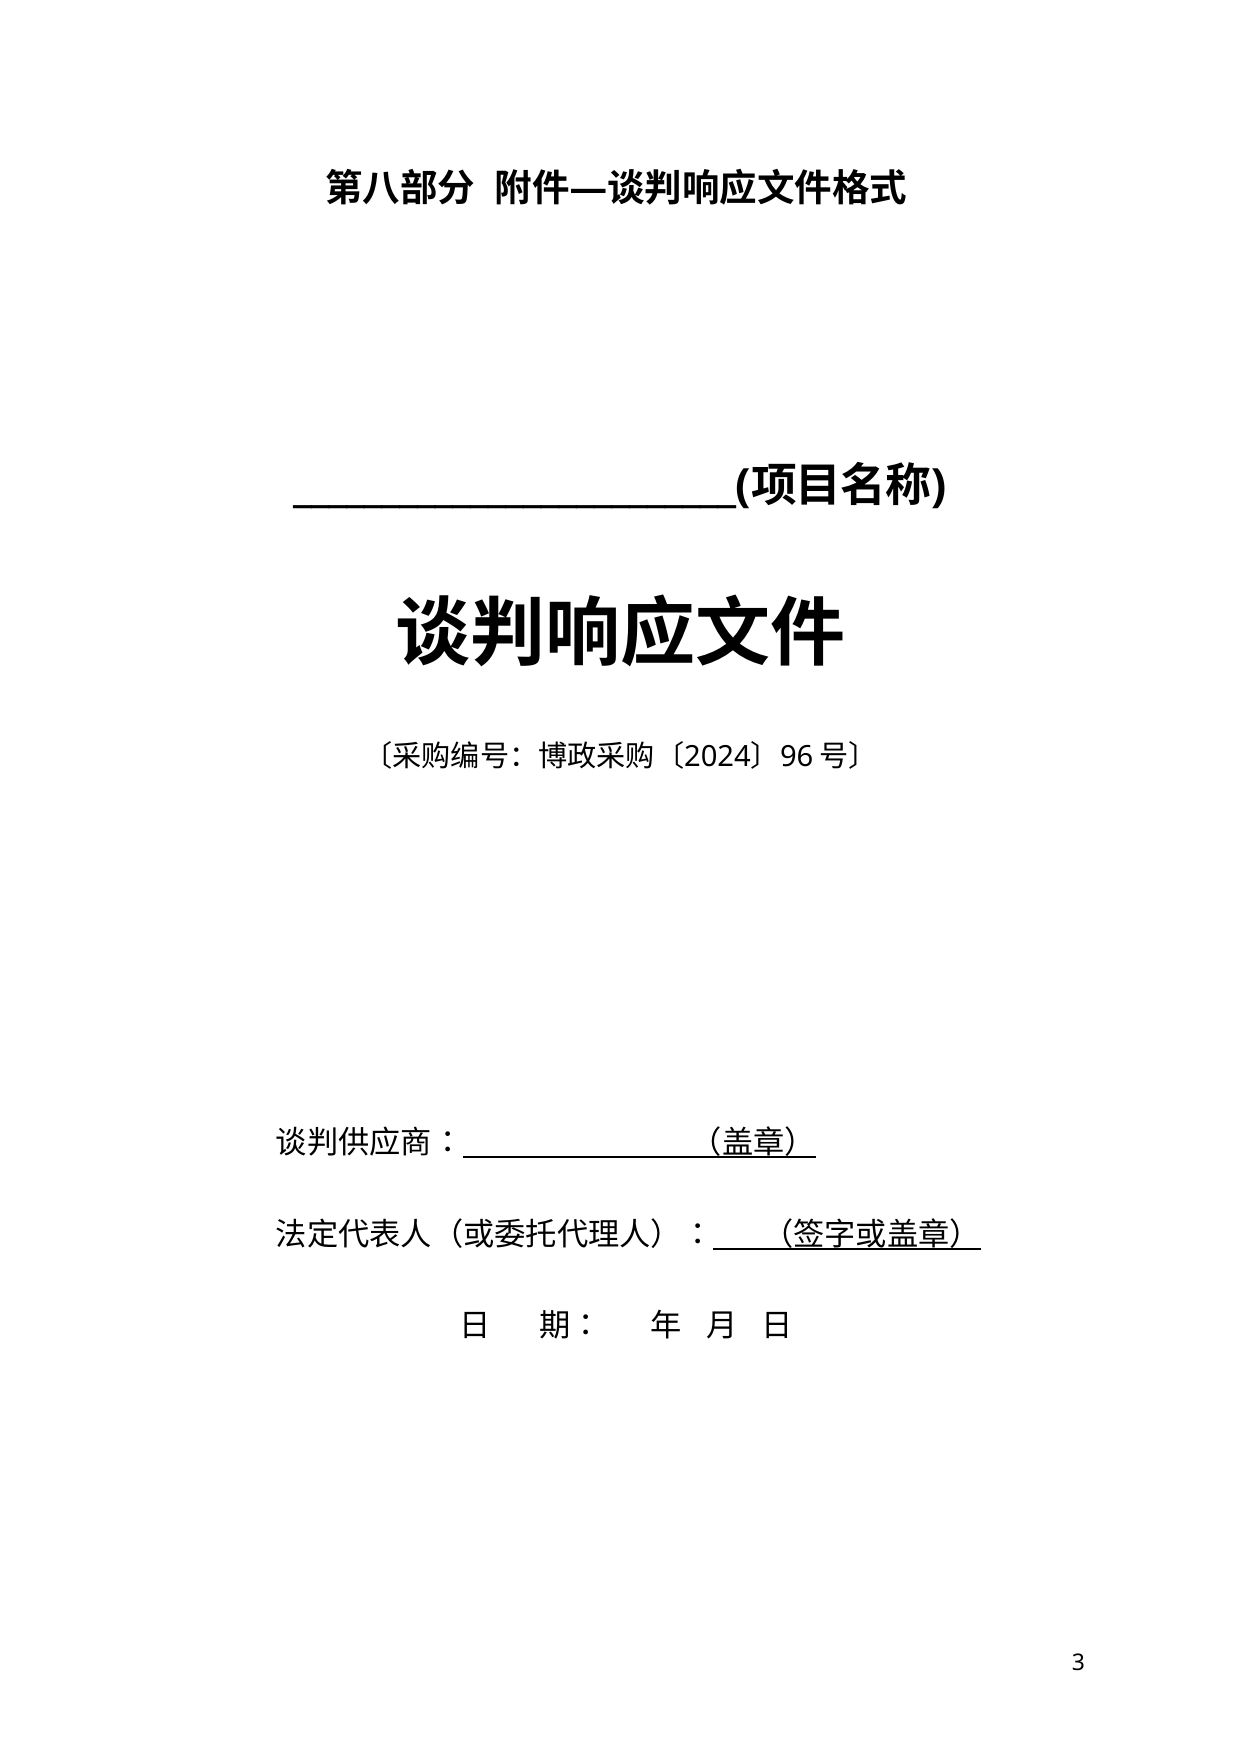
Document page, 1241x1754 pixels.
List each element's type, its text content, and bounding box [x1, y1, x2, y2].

text 日 期： 年 月 日 [193, 1300, 1105, 1346]
text 〔采购编号：博政采购〔2024〕96号〕 [135, 732, 1105, 774]
text 第八部分 附件—谈判响应文件格式 [193, 164, 1105, 210]
text 谈判响应文件 [135, 579, 1105, 681]
text 谈判供应商： （盖章） [216, 1117, 1105, 1162]
text _________________________(项目名称) [135, 448, 1105, 514]
text 法定代表人（或委托代理人）： （签字或盖章） [216, 1208, 1105, 1254]
